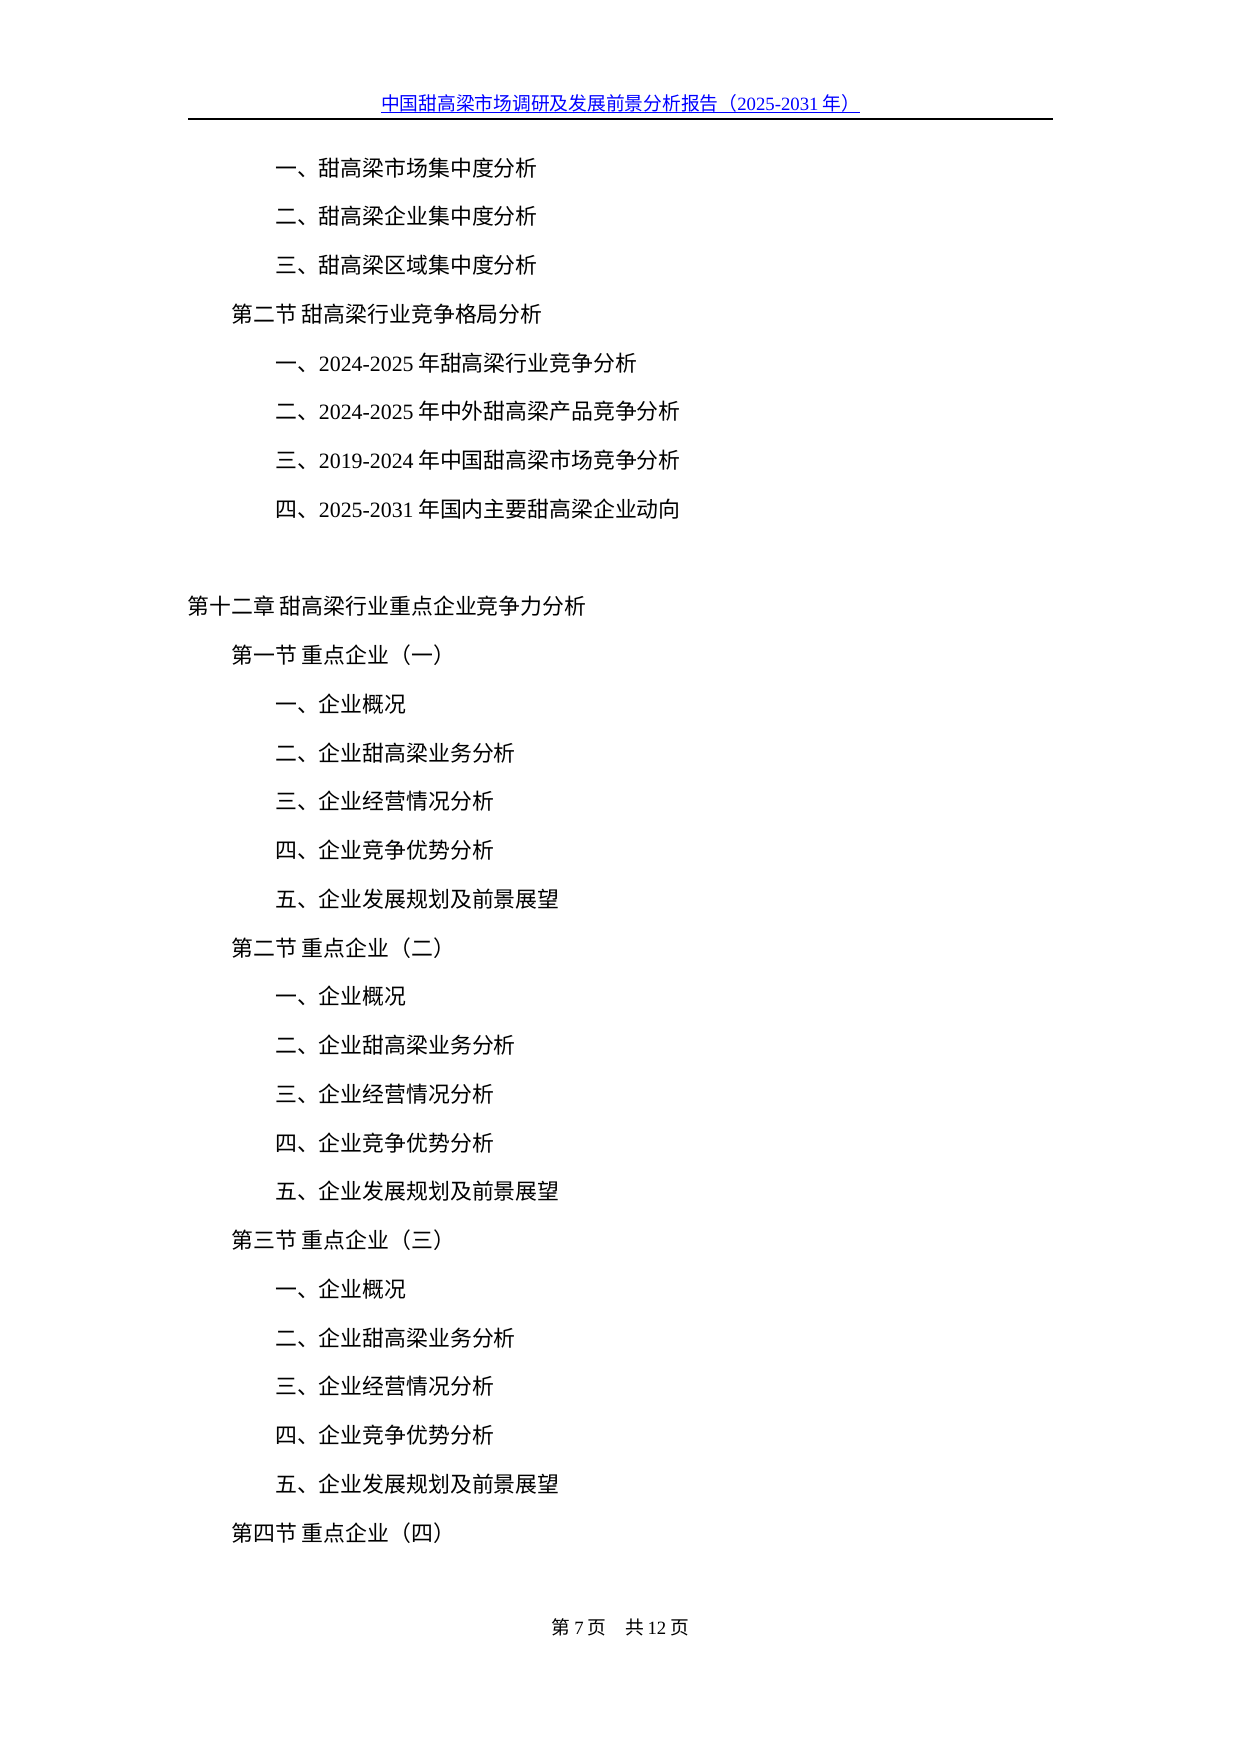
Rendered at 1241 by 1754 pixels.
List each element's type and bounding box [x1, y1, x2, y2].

text [187, 150, 1053, 1548]
